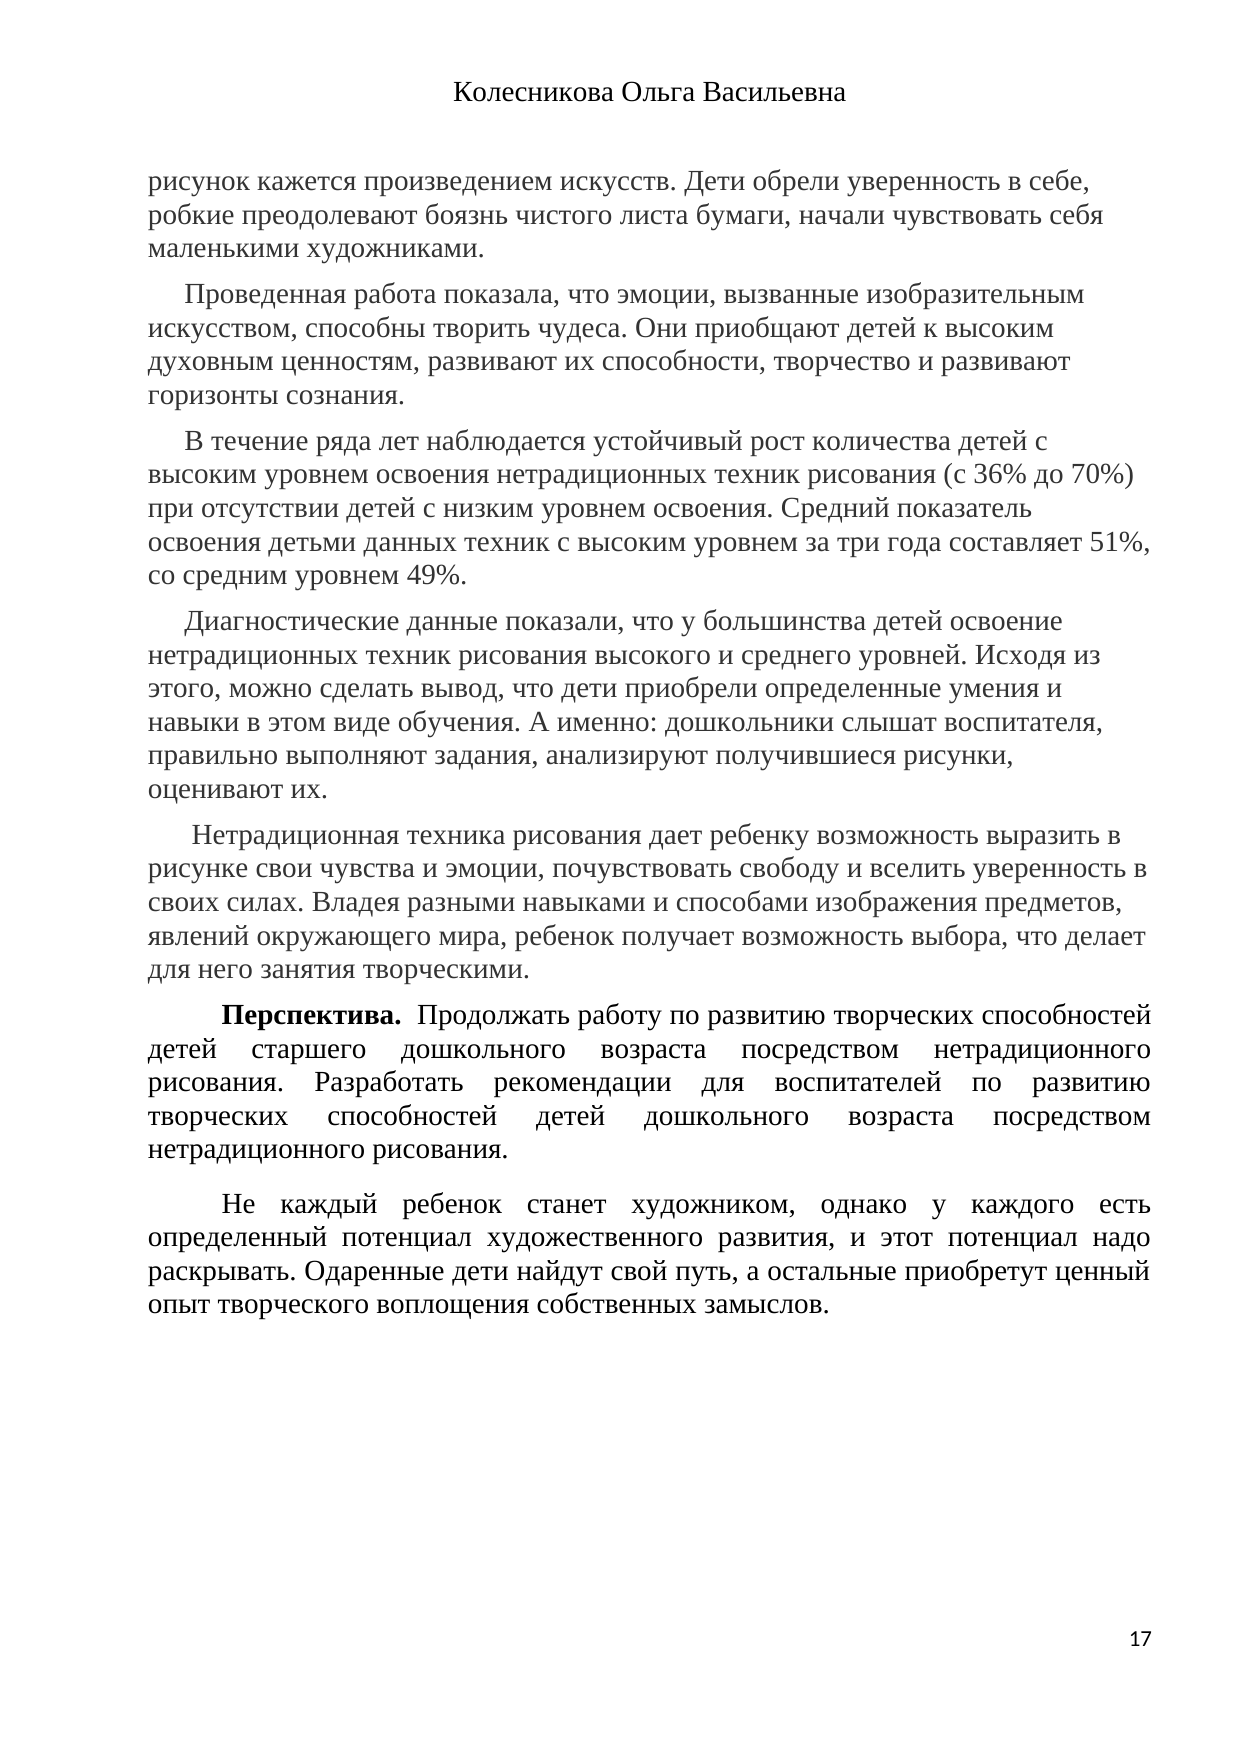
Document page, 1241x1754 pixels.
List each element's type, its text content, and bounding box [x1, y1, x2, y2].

text Нетрадиционная техника рисования дает ребенку возможность выразить в рисунке свои чувства и эмоции, почувствовать свободу и вселить уверенность в своих силах. Владея разными навыками и способами изображения предметов, явлений окружающего мира, ребенок получает возможность выбора, что делает для него занятия творческими. [148, 817, 1152, 985]
text Перспектива. Продолжать работу по развитию творческих способностей детей старшего дошкольного возраста посредством нетрадиционного рисования. Разработать рекомендации для воспитателей по развитию творческих способностей детей дошкольного возраста посредством нетрадиционного рисования. [148, 997, 1152, 1165]
text Не каждый ребенок станет художником, однако у каждого есть определенный потенциал художественного развития, и этот потенциал надо раскрывать. Одаренные дети найдут свой путь, а остальные приобретут ценный опыт творческого воплощения собственных замыслов. [148, 1186, 1152, 1320]
text Диагностические данные показали, что у большинства детей освоение нетрадиционных техник рисования высокого и среднего уровней. Исходя из этого, можно сделать вывод, что дети приобрели определенные умения и навыки в этом виде обучения. А именно: дошкольники слышат воспитателя, правильно выполняют задания, анализируют получившиеся рисунки, оценивают их. [148, 603, 1152, 804]
text Проведенная работа показала, что эмоции, вызванные изобразительным искусством, способны творить чудеса. Они приобщают детей к высоким духовным ценностям, развивают их способности, творчество и развивают горизонты сознания. [148, 276, 1152, 411]
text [148, 163, 1152, 264]
text В течение ряда лет наблюдается устойчивый рост количества детей с высоким уровнем освоения нетрадиционных техник рисования (с 36% до 70%) при отсутствии детей с низким уровнем освоения. Средний показатель освоения детьми данных техник с высоким уровнем за три года составляет 51%, со средним уровнем 49%. [148, 423, 1152, 591]
